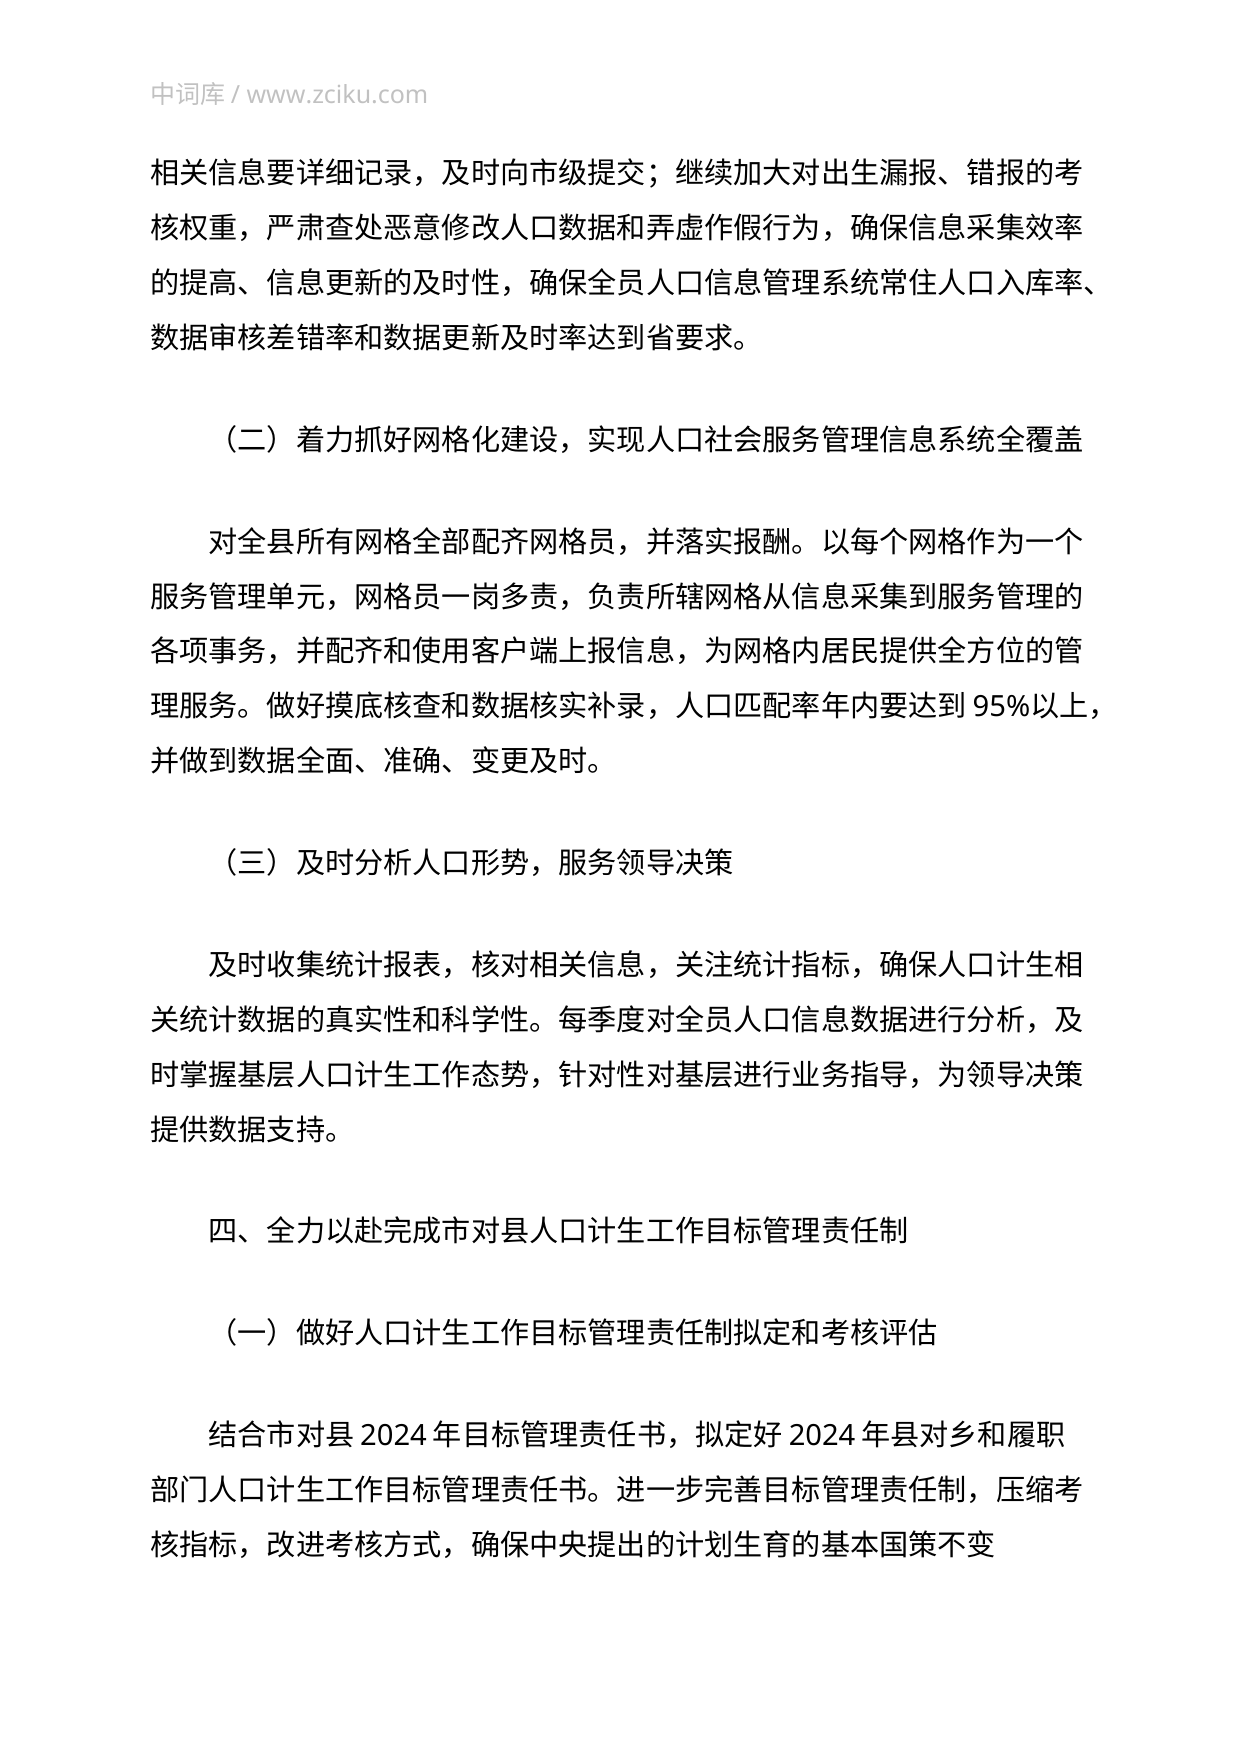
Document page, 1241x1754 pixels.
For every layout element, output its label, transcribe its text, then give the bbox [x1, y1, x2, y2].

text 四、全力以赴完成市对县人口计生工作目标管理责任制 [150, 1208, 1090, 1250]
text （一）做好人口计生工作目标管理责任制拟定和考核评估 [150, 1310, 1090, 1352]
text （二）着力抓好网格化建设，实现人口社会服务管理信息系统全覆盖 [150, 416, 1090, 459]
text 对全县所有网格全部配齐网格员，并落实报酬。以每个网格作为一个服务管理单元，网格员一岗多责，负责所辖网格从信息采集到服务管理的各项事务，并配齐和使用客户端上报信息，为网格内居民提供全方位的管理服务。做好摸底核查和数据核实补录，人口匹配率年内要达到95%以上，并做到数据全面、准确、变更及时。 [150, 518, 1090, 780]
text 及时收集统计报表，核对相关信息，关注统计指标，确保人口计生相关统计数据的真实性和科学性。每季度对全员人口信息数据进行分析，及时掌握基层人口计生工作态势，针对性对基层进行业务指导，为领导决策提供数据支持。 [150, 941, 1090, 1148]
text 结合市对县2024年目标管理责任书，拟定好2024年县对乡和履职部门人口计生工作目标管理责任书。进一步完善目标管理责任制，压缩考核指标，改进考核方式，确保中央提出的计划生育的基本国策不变 [150, 1411, 1090, 1564]
text （三）及时分析人口形势，服务领导决策 [150, 840, 1090, 882]
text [150, 150, 1090, 357]
